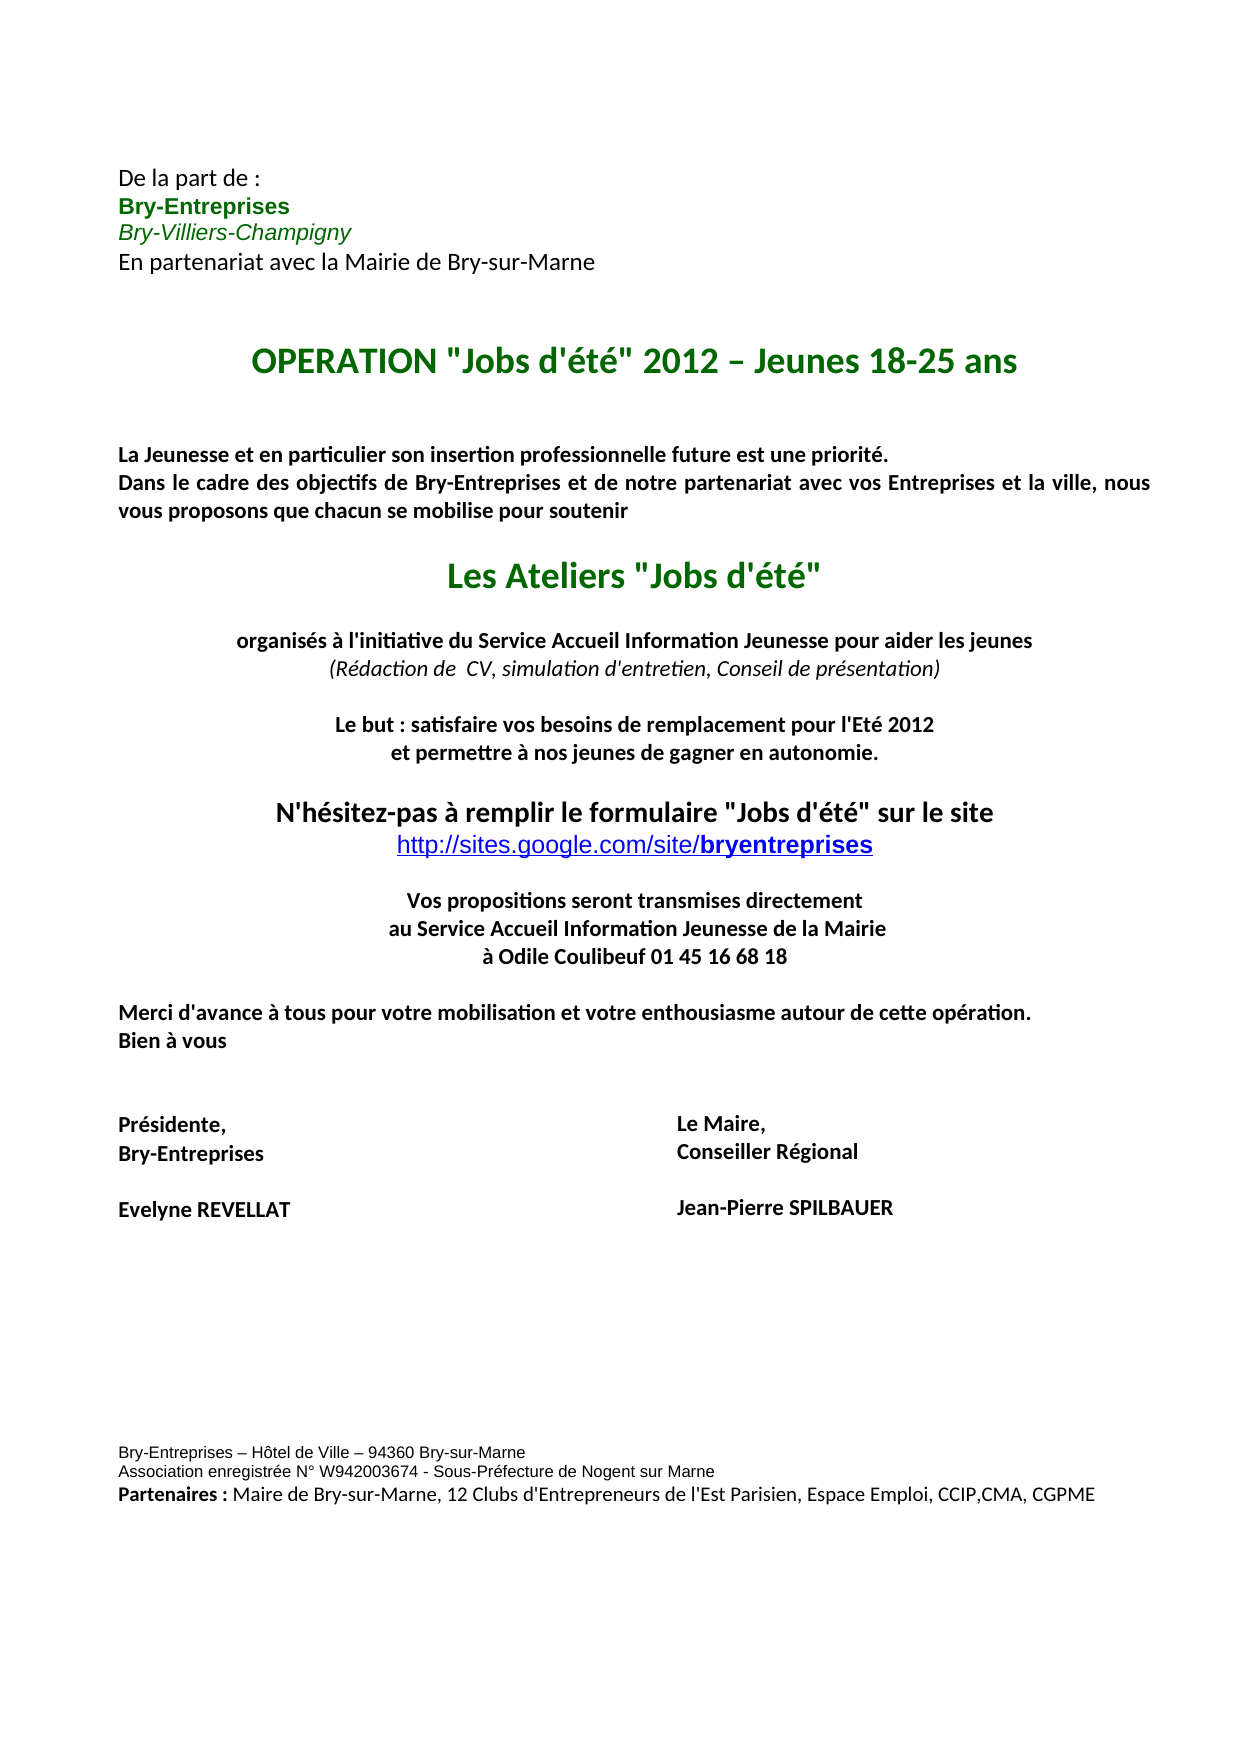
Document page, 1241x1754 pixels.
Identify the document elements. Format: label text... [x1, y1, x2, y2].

text De la part de : [118, 162, 1152, 193]
text Bien à vous [118, 1027, 1134, 1054]
text OPERATION "Jobs d'été" 2012 – Jeunes 18-25 ans [118, 337, 1152, 383]
text Bry-Villiers-Champigny [118, 219, 1152, 246]
text http://sites.google.com/site/bryentreprises [118, 830, 1152, 858]
text Bry-Entreprises [118, 1139, 1152, 1167]
text Bry-Entreprises – Hôtel de Ville – 94360 Bry-sur-Marne [118, 1443, 1152, 1462]
text N'hésitez-pas à remplir le formulaire "Jobs d'été" sur le site [118, 794, 1152, 830]
text Les Ateliers "Jobs d'été" [118, 552, 1152, 598]
text organisés à l'initiative du Service Accueil Information Jeunesse pour aider les jeunes (Rédaction de CV, simulation d'entretien, Conseil de présentation) [118, 626, 1152, 682]
text Vos propositions seront transmises directement [118, 886, 1152, 914]
text Dans le cadre des objectifs de Bry-Entreprises et de notre partenariat avec vos Entreprises et la ville, nous vous proposons que chacun se mobilise pour soutenir [118, 468, 1152, 524]
text Evelyne REVELLAT [118, 1195, 1152, 1223]
text Présidente, [118, 1111, 1152, 1139]
text Merci d'avance à tous pour votre mobilisation et votre enthousiasme autour de cette opération. [118, 998, 1152, 1027]
text La Jeunesse et en particulier son insertion professionnelle future est une priorité. [118, 440, 1152, 468]
text En partenariat avec la Mairie de Bry-sur-Marne [118, 246, 1152, 276]
text Association enregistrée N° W942003674 - Sous-Préfecture de Nogent sur Marne [118, 1462, 1152, 1481]
text au Service Accueil Information Jeunesse de la Mairie [118, 914, 1152, 942]
text Partenaires : Maire de Bry-sur-Marne, 12 Clubs d'Entrepreneurs de l'Est Parisien, Espace Emploi, CCIP,CMA, CGPME [118, 1481, 1152, 1507]
text Bry-Entreprises [118, 193, 1152, 219]
text à Odile Coulibeuf 01 45 16 68 18 [118, 942, 1152, 971]
text Le but : satisfaire vos besoins de remplacement pour l'Eté 2012 [118, 682, 1152, 738]
text et permettre à nos jeunes de gagner en autonomie. [118, 738, 1152, 766]
